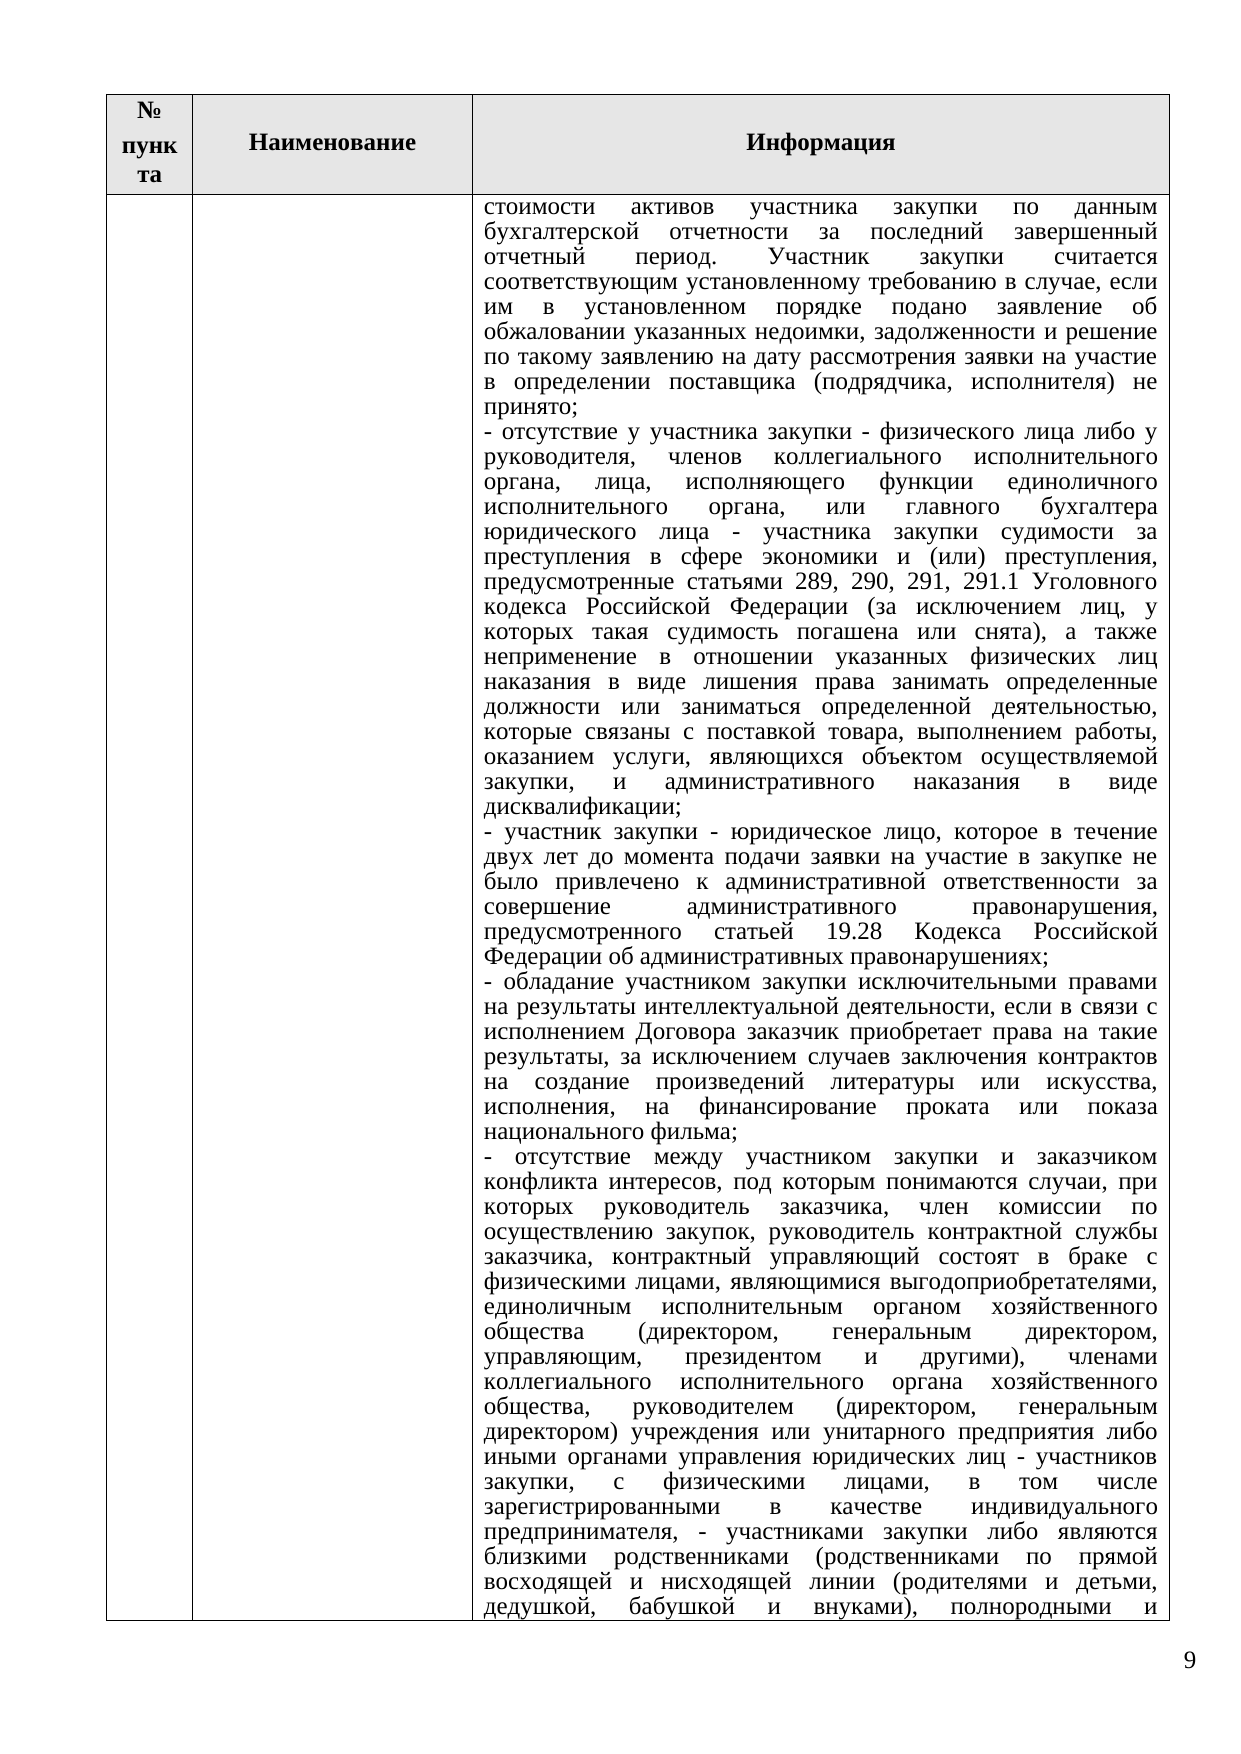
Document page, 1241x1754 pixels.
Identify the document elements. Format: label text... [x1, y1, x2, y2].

table_cell [107, 195, 192, 1620]
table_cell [473, 195, 1169, 1620]
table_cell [193, 195, 472, 1620]
table_header Наименование [193, 95, 472, 194]
table_header № пункта [107, 95, 192, 194]
table_header Информация [473, 95, 1169, 194]
